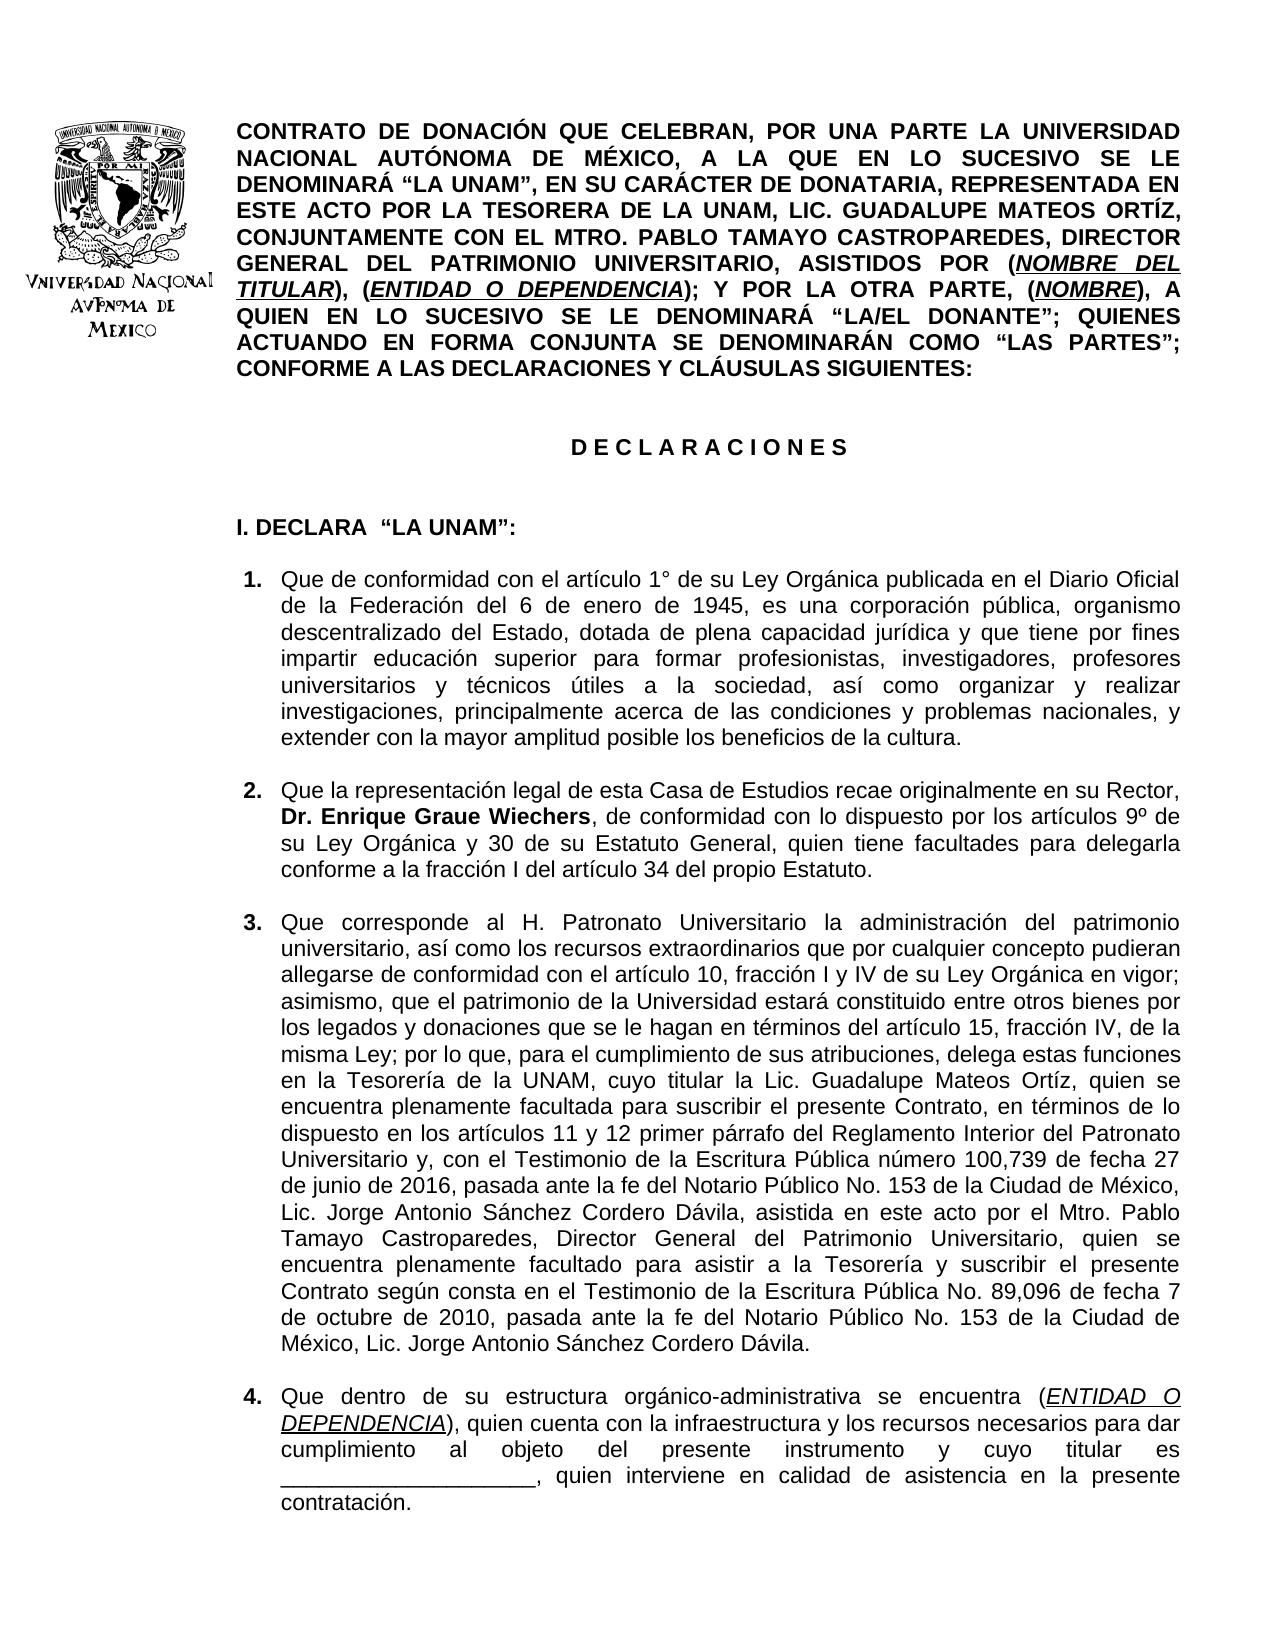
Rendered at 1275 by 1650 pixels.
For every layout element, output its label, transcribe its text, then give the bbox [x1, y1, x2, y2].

picture [25, 121, 213, 338]
text D E C L A R A C I O N E S [236, 434, 1181, 461]
list Que la representación legal de esta Casa de Estudios recae originalmente en su Rector, Dr. Enrique Graue Wiechers, de conformidad con lo dispuesto por los artículos 9º de su Ley Orgánica y 30 de su Estatuto General, quien tiene facultades para delegarla conforme a la fracción I del artículo 34 del propio Estatuto. [243, 777, 1181, 882]
list Que dentro de su estructura orgánico-administrativa se encuentra (ENTIDAD O DEPENDENCIA), quien cuenta con la infraestructura y los recursos necesarios para dar cumplimiento al objeto del presente instrumento y cuyo titular es ____________________, quien interviene en calidad de asistencia en la presente contratación. [243, 1383, 1181, 1515]
text I. DECLARA “LA UNAM”: [236, 513, 1181, 540]
list Que corresponde al H. Patronato Universitario la administración del patrimonio universitario, así como los recursos extraordinarios que por cualquier concepto pudieran allegarse de conformidad con el artículo 10, fracción I y IV de su Ley Orgánica en vigor; asimismo, que el patrimonio de la Universidad estará constituido entre otros bienes por los legados y donaciones que se le hagan en términos del artículo 15, fracción IV, de la misma Ley; por lo que, para el cumplimiento de sus atribuciones, delega estas funciones en la Tesorería de la UNAM, cuyo titular la Lic. Guadalupe Mateos Ortíz, quien se encuentra plenamente facultada para suscribir el presente Contrato, en términos de lo dispuesto en los artículos 11 y 12 primer párrafo del Reglamento Interior del Patronato Universitario y, con el Testimonio de la Escritura Pública número 100,739 de fecha 27 de junio de 2016, pasada ante la fe del Notario Público No. 153 de la Ciudad de México, Lic. Jorge Antonio Sánchez Cordero Dávila, asistida en este acto por el Mtro. Pablo Tamayo Castroparedes, Director General del Patrimonio Universitario, quien se encuentra plenamente facultado para asistir a la Tesorería y suscribir el presente Contrato según consta en el Testimonio de la Escritura Pública No. 89,096 de fecha 7 de octubre de 2010, pasada ante la fe del Notario Público No. 153 de la Ciudad de México, Lic. Jorge Antonio Sánchez Cordero Dávila. [243, 909, 1181, 1357]
list Que de conformidad con el artículo 1° de su Ley Orgánica publicada en el Diario Oficial de la Federación del 6 de enero de 1945, es una corporación pública, organismo descentralizado del Estado, dotada de plena capacidad jurídica y que tiene por fines impartir educación superior para formar profesionistas, investigadores, profesores universitarios y técnicos útiles a la sociedad, así como organizar y realizar investigaciones, principalmente acerca de las condiciones y problemas nacionales, y extender con la mayor amplitud posible los beneficios de la cultura. [243, 566, 1181, 751]
text CONTRATO DE DONACIÓN QUE CELEBRAN, POR UNA PARTE LA UNIVERSIDAD NACIONAL AUTÓNOMA DE MÉXICO, A LA QUE EN LO SUCESIVO SE LE DENOMINARÁ “LA UNAM”, EN SU CARÁCTER DE DONATARIA, REPRESENTADA EN ESTE ACTO POR LA TESORERA DE LA UNAM, LIC. GUADALUPE MATEOS ORTÍZ, CONJUNTAMENTE CON EL MTRO. PABLO TAMAYO CASTROPAREDES, DIRECTOR GENERAL DEL PATRIMONIO UNIVERSITARIO, ASISTIDOS POR (NOMBRE DEL TITULAR), (ENTIDAD O DEPENDENCIA); Y POR LA OTRA PARTE, (NOMBRE), A QUIEN EN LO SUCESIVO SE LE DENOMINARÁ “LA/EL DONANTE”; QUIENES ACTUANDO EN FORMA CONJUNTA SE DENOMINARÁN COMO “LAS PARTES”; CONFORME A LAS DECLARACIONES Y CLÁUSULAS SIGUIENTES: [236, 118, 1181, 382]
